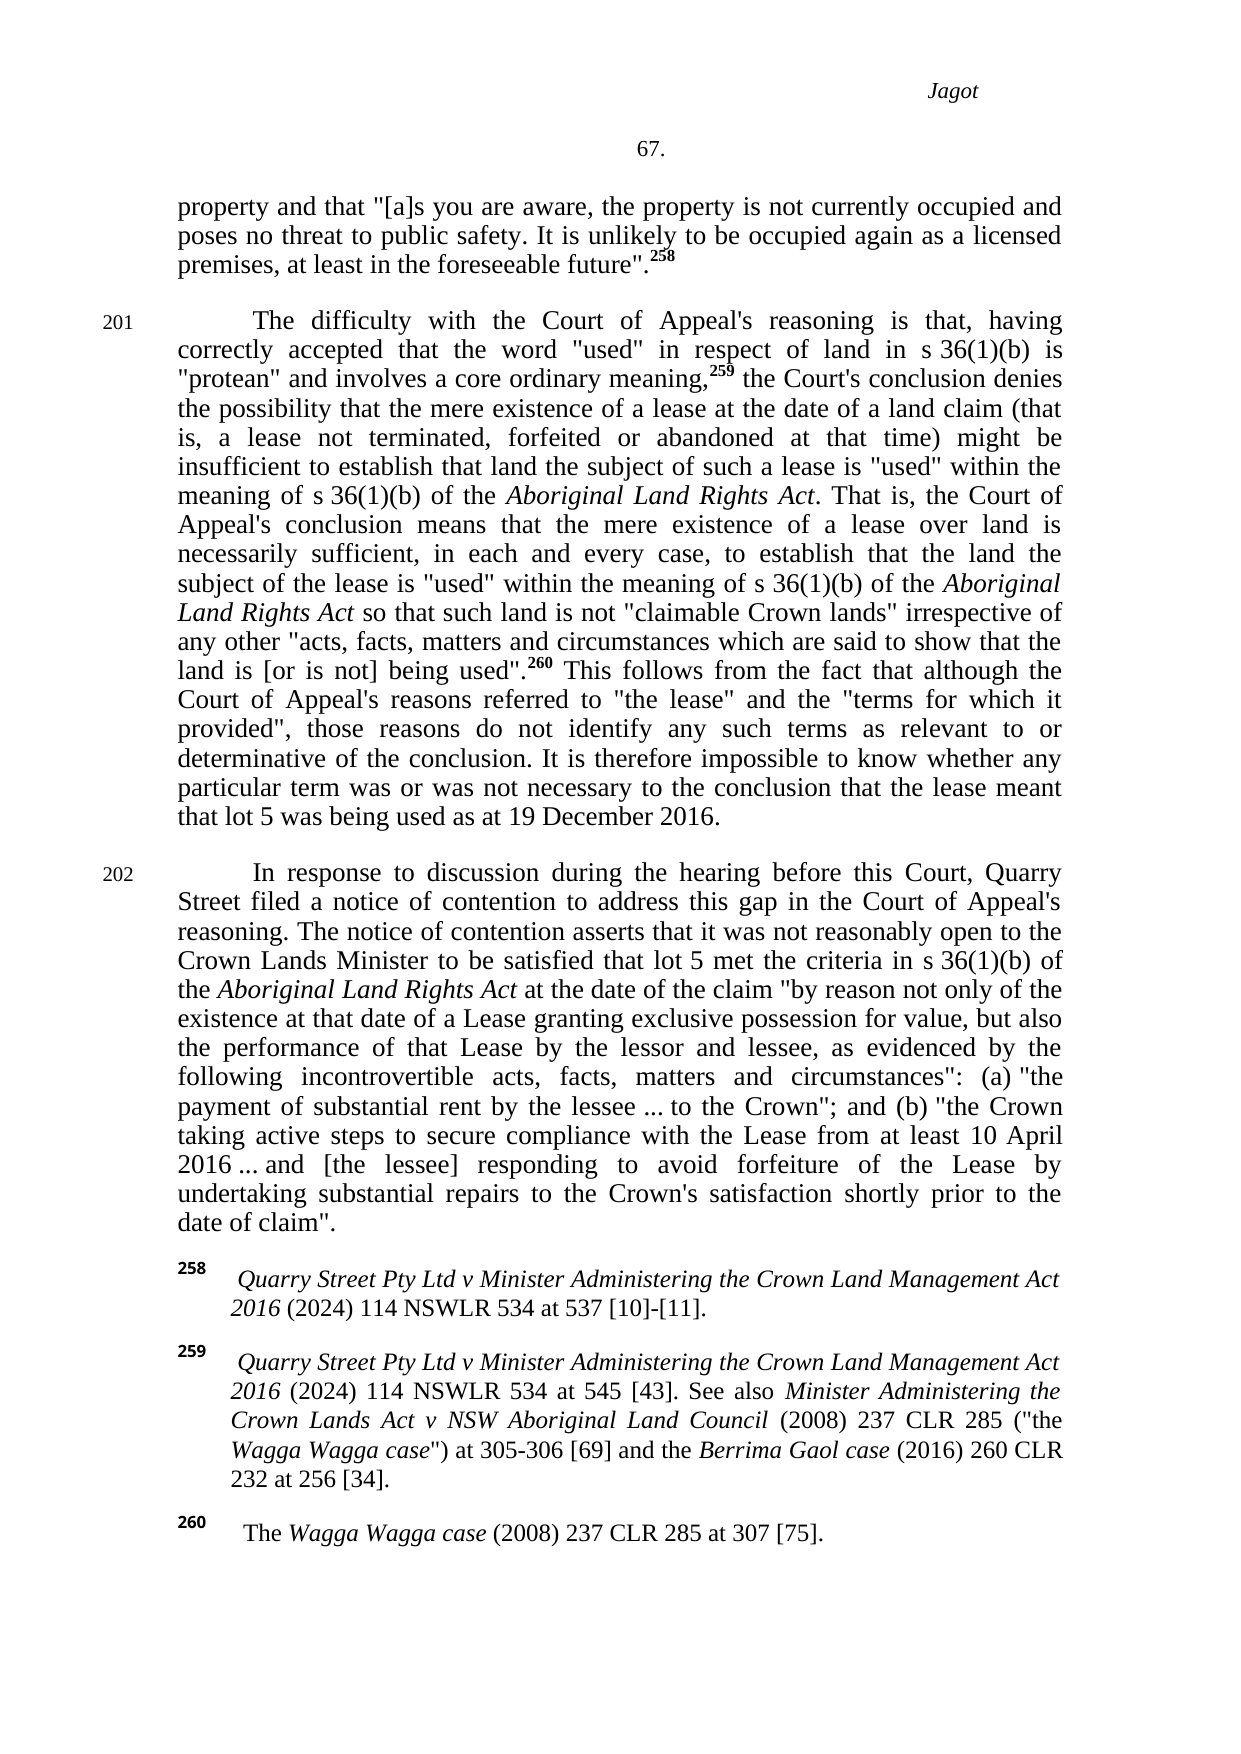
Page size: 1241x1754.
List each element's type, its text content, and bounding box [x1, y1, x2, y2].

list In response to discussion during the hearing before this Court, Quarry Street filed a notice of contention to address this gap in the Court of Appeal's reasoning. The notice of contention asserts that it was not reasonably open to the Crown Lands Minister to be satisfied that lot 5 met the criteria in s 36(1)(b) of the Aboriginal Land Rights Act at the date of the claim "by reason not only of the existence at that date of a Lease granting exclusive possession for value, but also the performance of that Lease by the lessor and lessee, as evidenced by the following incontrovertible acts, facts, matters and circumstances": (a) "the payment of substantial rent by the lessee ... to the Crown"; and (b) "the Crown taking active steps to secure compliance with the Lease from at least 10 April 2016 ... and [the lessee] responding to avoid forfeiture of the Lease by undertaking substantial repairs to the Crown's satisfaction shortly prior to the date of claim". [102, 858, 1063, 1237]
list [102, 192, 1063, 279]
list The difficulty with the Court of Appeal's reasoning is that, having correctly accepted that the word "used" in respect of land in s 36(1)(b) is "protean" and involves a core ordinary meaning, the Court's conclusion denies the possibility that the mere existence of a lease at the date of a land claim (that is, a lease not terminated, forfeited or abandoned at that time) might be insufficient to establish that land the subject of such a lease is "used" within the meaning of s 36(1)(b) of the Aboriginal Land Rights Act. That is, the Court of Appeal's conclusion means that the mere existence of a lease over land is necessarily sufficient, in each and every case, to establish that the land the subject of the lease is "used" within the meaning of s 36(1)(b) of the Aboriginal Land Rights Act so that such land is not "claimable Crown lands" irrespective of any other "acts, facts, matters and circumstances which are said to show that the land is [or is not] being used". This follows from the fact that although the Court of Appeal's reasons referred to "the lease" and the "terms for which it provided", those reasons do not identify any such terms as relevant to or determinative of the conclusion. It is therefore impossible to know whether any particular term was or was not necessary to the conclusion that the lease meant that lot 5 was being used as at 19 December 2016. [102, 306, 1063, 831]
